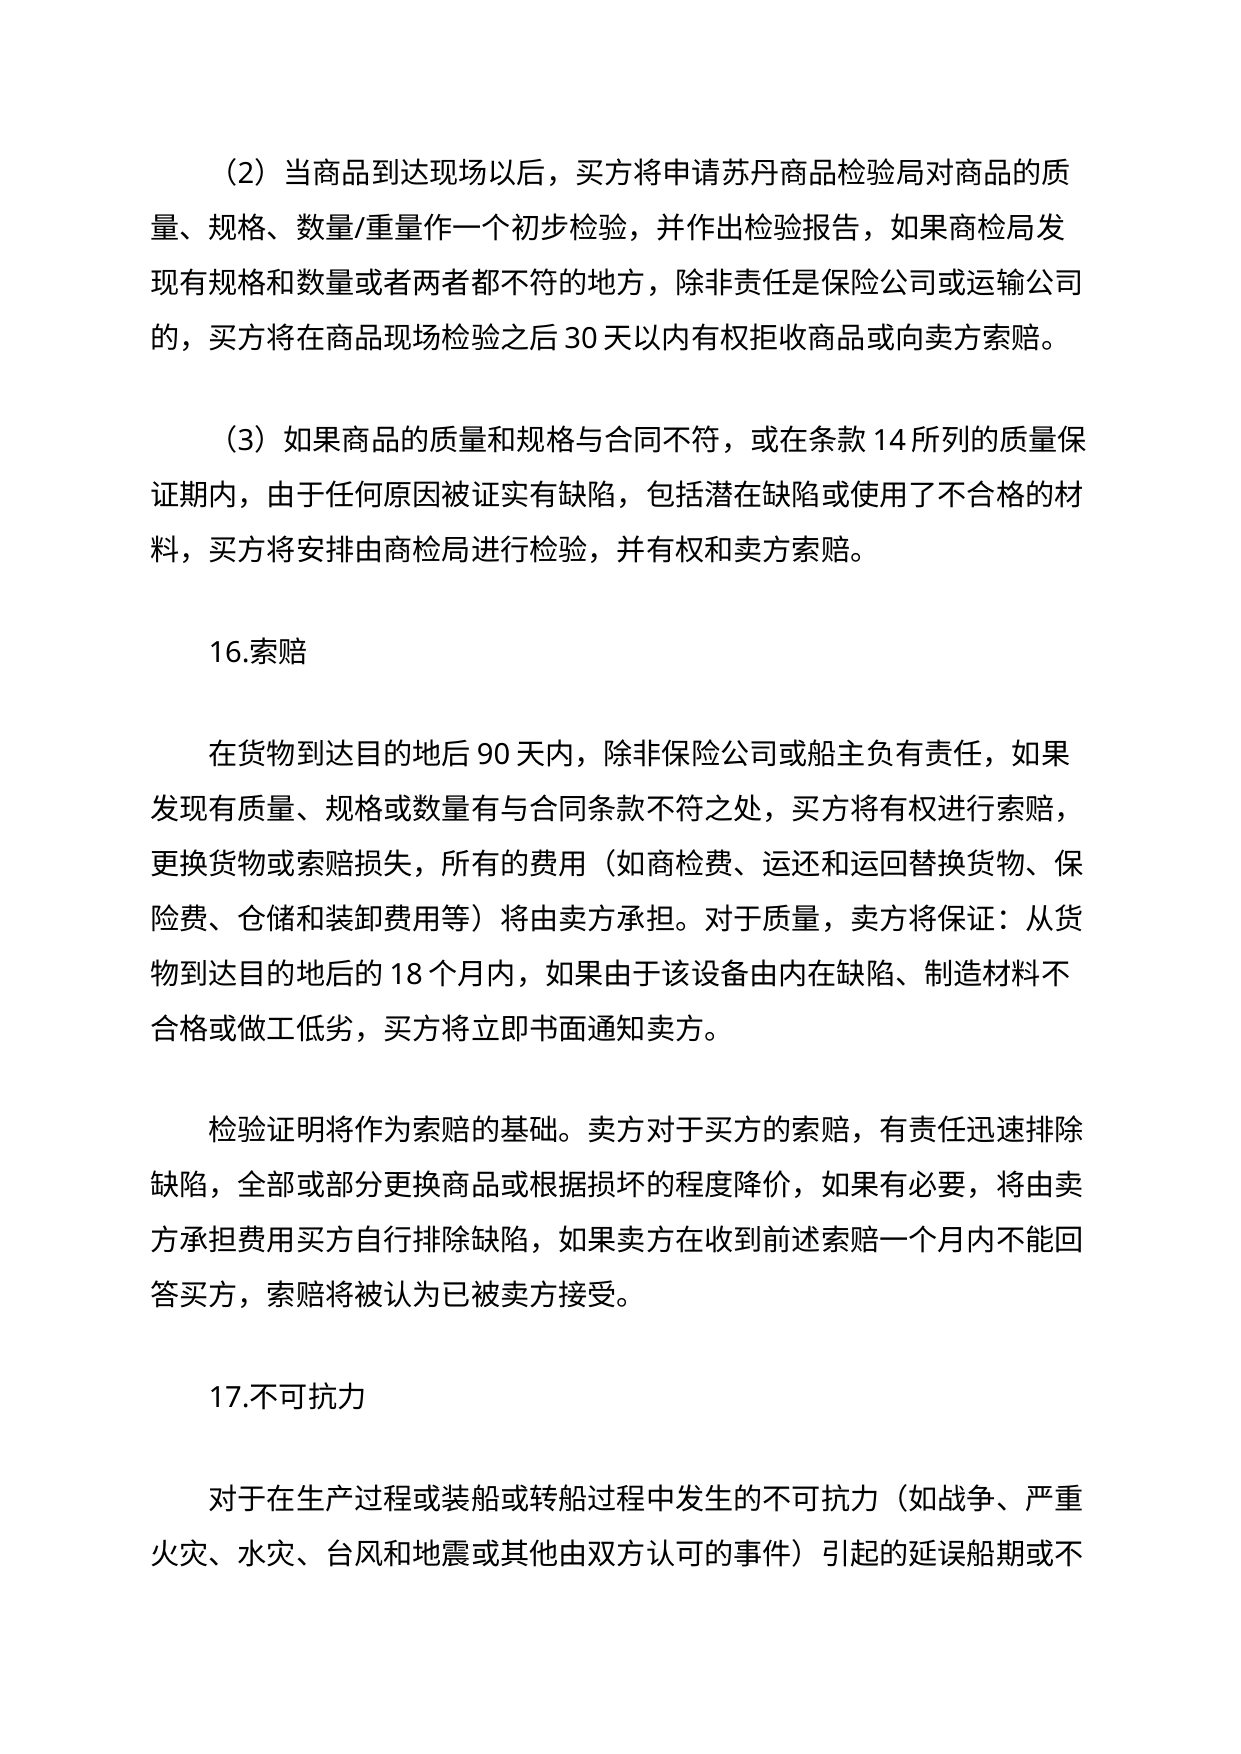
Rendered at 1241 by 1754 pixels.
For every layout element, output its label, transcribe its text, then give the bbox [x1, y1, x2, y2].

text （2）当商品到达现场以后，买方将申请苏丹商品检验局对商品的质量、规格、数量/重量作一个初步检验，并作出检验报告，如果商检局发现有规格和数量或者两者都不符的地方，除非责任是保险公司或运输公司的，买方将在商品现场检验之后30天以内有权拒收商品或向卖方索赔。 [150, 150, 1090, 357]
text 在货物到达目的地后90天内，除非保险公司或船主负有责任，如果发现有质量、规格或数量有与合同条款不符之处，买方将有权进行索赔，更换货物或索赔损失，所有的费用（如商检费、运还和运回替换货物、保险费、仓储和装卸费用等）将由卖方承担。对于质量，卖方将保证：从货物到达目的地后的18个月内，如果由于该设备由内在缺陷、制造材料不合格或做工低劣，买方将立即书面通知卖方。 [150, 731, 1090, 1047]
text 17.不可抗力 [150, 1373, 1090, 1416]
text 16.索赔 [150, 628, 1090, 671]
text 检验证明将作为索赔的基础。卖方对于买方的索赔，有责任迅速排除缺陷，全部或部分更换商品或根据损坏的程度降价，如果有必要，将由卖方承担费用买方自行排除缺陷，如果卖方在收到前述索赔一个月内不能回答买方，索赔将被认为已被卖方接受。 [150, 1107, 1090, 1314]
text （3）如果商品的质量和规格与合同不符，或在条款14所列的质量保证期内，由于任何原因被证实有缺陷，包括潜在缺陷或使用了不合格的材料，买方将安排由商检局进行检验，并有权和卖方索赔。 [150, 417, 1090, 569]
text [150, 1475, 1090, 1573]
